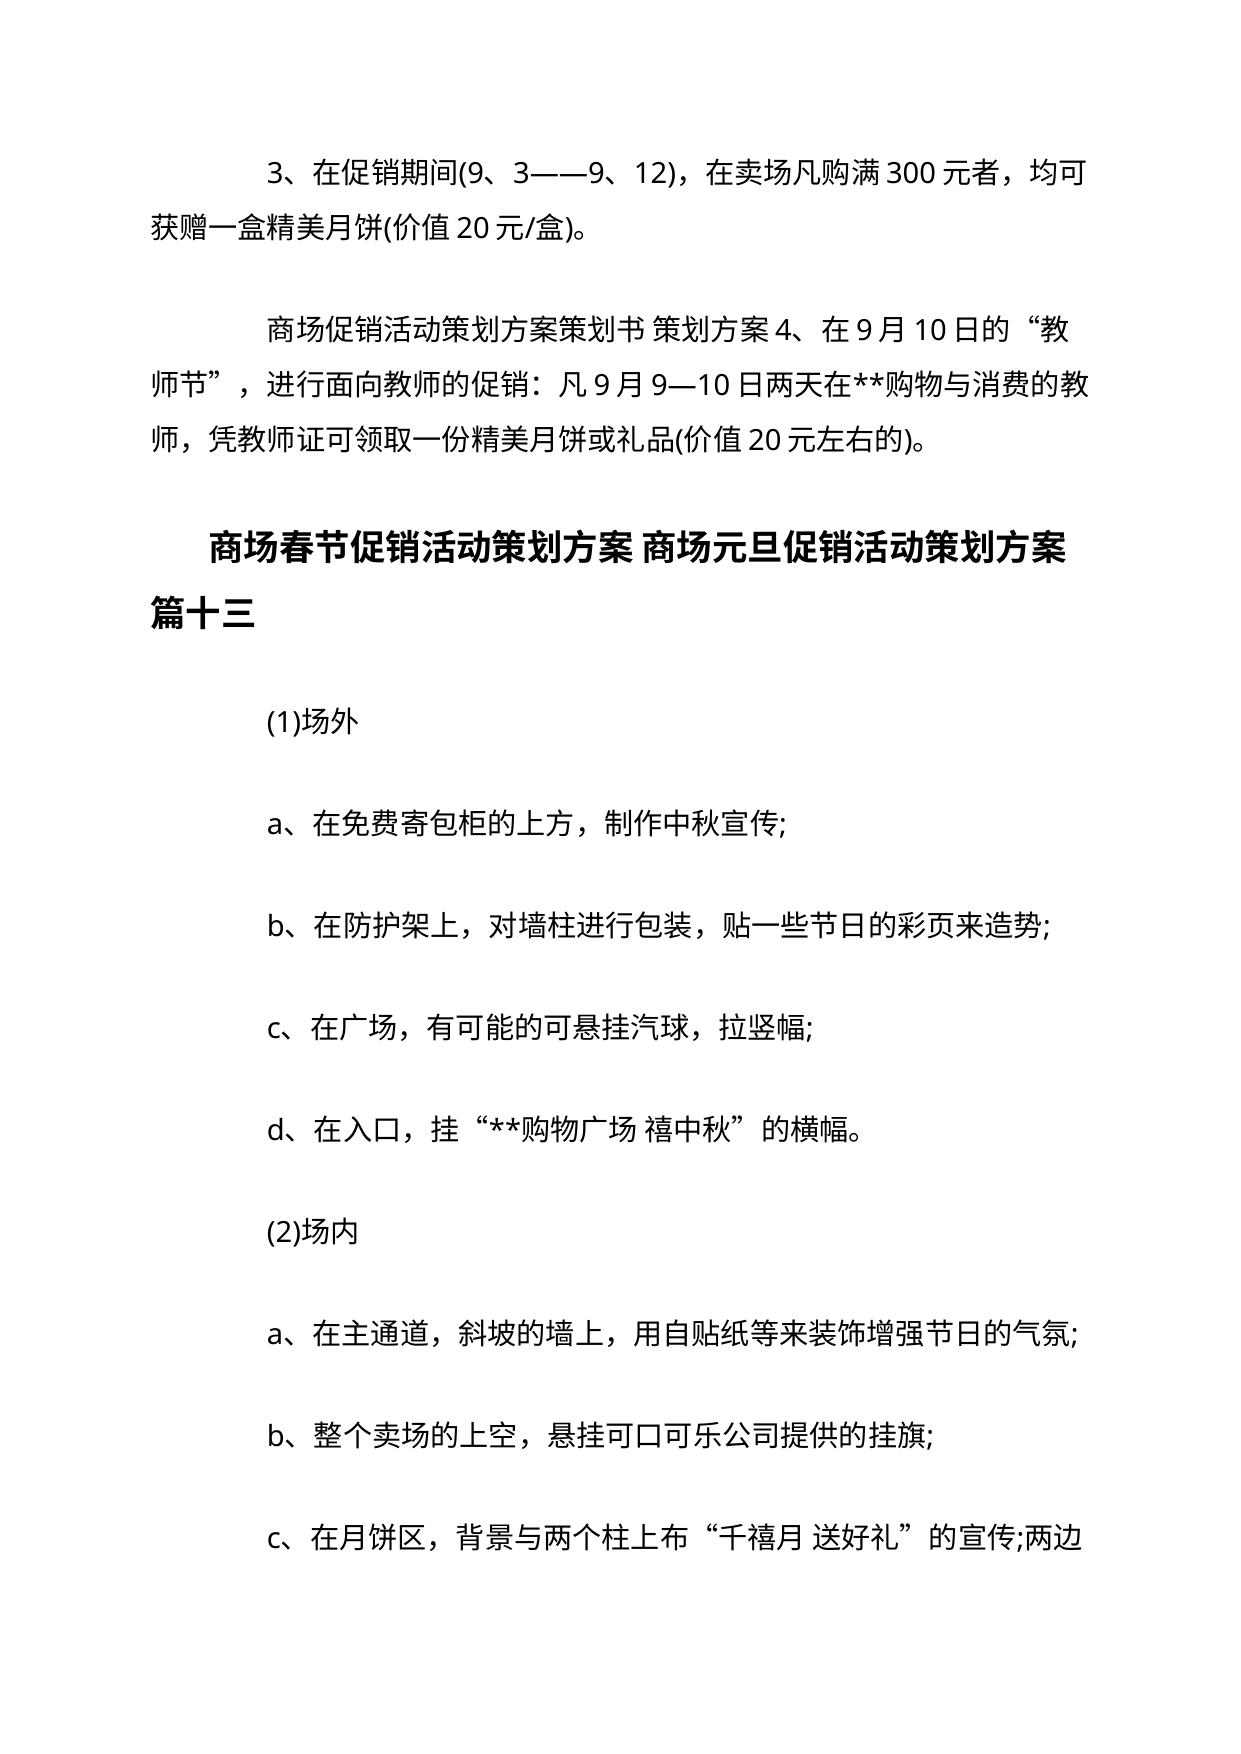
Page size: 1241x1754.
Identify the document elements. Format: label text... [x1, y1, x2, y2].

text (2)场内 [150, 1209, 1090, 1251]
text a、在主通道，斜坡的墙上，用自贴纸等来装饰增强节日的气氛; [150, 1311, 1090, 1353]
text b、整个卖场的上空，悬挂可口可乐公司提供的挂旗; [150, 1413, 1090, 1455]
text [150, 1515, 1090, 1557]
text c、在广场，有可能的可悬挂汽球，拉竖幅; [150, 1005, 1090, 1047]
text d、在入口，挂“**购物广场 禧中秋”的横幅。 [150, 1107, 1090, 1149]
text a、在免费寄包柜的上方，制作中秋宣传; [150, 801, 1090, 843]
text 3、在促销期间(9、3——9、12)，在卖场凡购满300元者，均可获赠一盒精美月饼(价值20元/盒)。 [150, 150, 1090, 247]
text 商场促销活动策划方案策划书 策划方案4、在9月10日的“教师节”，进行面向教师的促销：凡9月9—10日两天在**购物与消费的教师，凭教师证可领取一份精美月饼或礼品(价值20元左右的)。 [150, 307, 1090, 459]
text (1)场外 [150, 699, 1090, 741]
text 商场春节促销活动策划方案 商场元旦促销活动策划方案篇十三 [150, 519, 1090, 637]
text b、在防护架上，对墙柱进行包装，贴一些节日的彩页来造势; [150, 903, 1090, 945]
